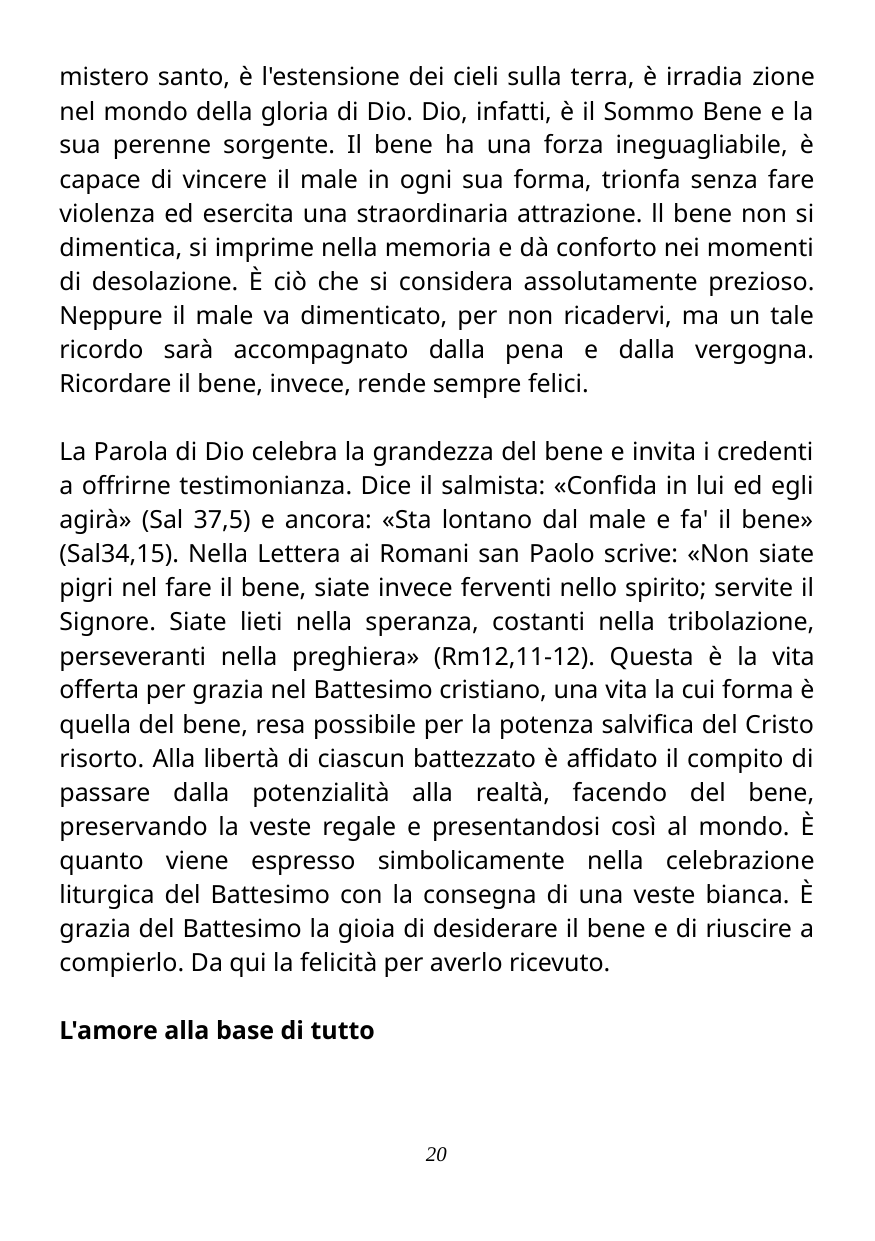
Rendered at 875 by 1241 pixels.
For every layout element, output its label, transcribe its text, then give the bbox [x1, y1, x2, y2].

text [59, 59, 815, 400]
text L'amore alla base di tutto [59, 1013, 815, 1047]
text La Parola di Dio celebra la grandezza del bene e invita i credenti a offrirne testimonianza. Dice il salmista: «Confida in lui ed egli agirà» (Sal 37,5) e ancora: «Sta lontano dal male e fa' il bene» (Sal34,15). Nella Lettera ai Romani san Paolo scrive: «Non siate pigri nel fare il bene, siate invece ferventi nello spirito; servite il Signore. Siate lieti nella speranza, costanti nella tribolazione, perseveranti nella preghiera» (Rm12,11-12). Questa è la vita offerta per grazia nel Battesimo cristiano, una vita la cui forma è quella del bene, resa possibile per la potenza salvifica del Cristo risorto. Alla libertà di ciascun battezzato è affidato il compito di passare dalla potenzialità alla realtà, facendo del bene, preservando la veste regale e presentandosi così al mondo. È quanto viene espresso simbolicamente nella celebrazione liturgica del Battesimo con la consegna di una veste bianca. È grazia del Battesimo la gioia di desiderare il bene e di riuscire a compierlo. Da qui la felicità per averlo ricevuto. [59, 434, 815, 979]
